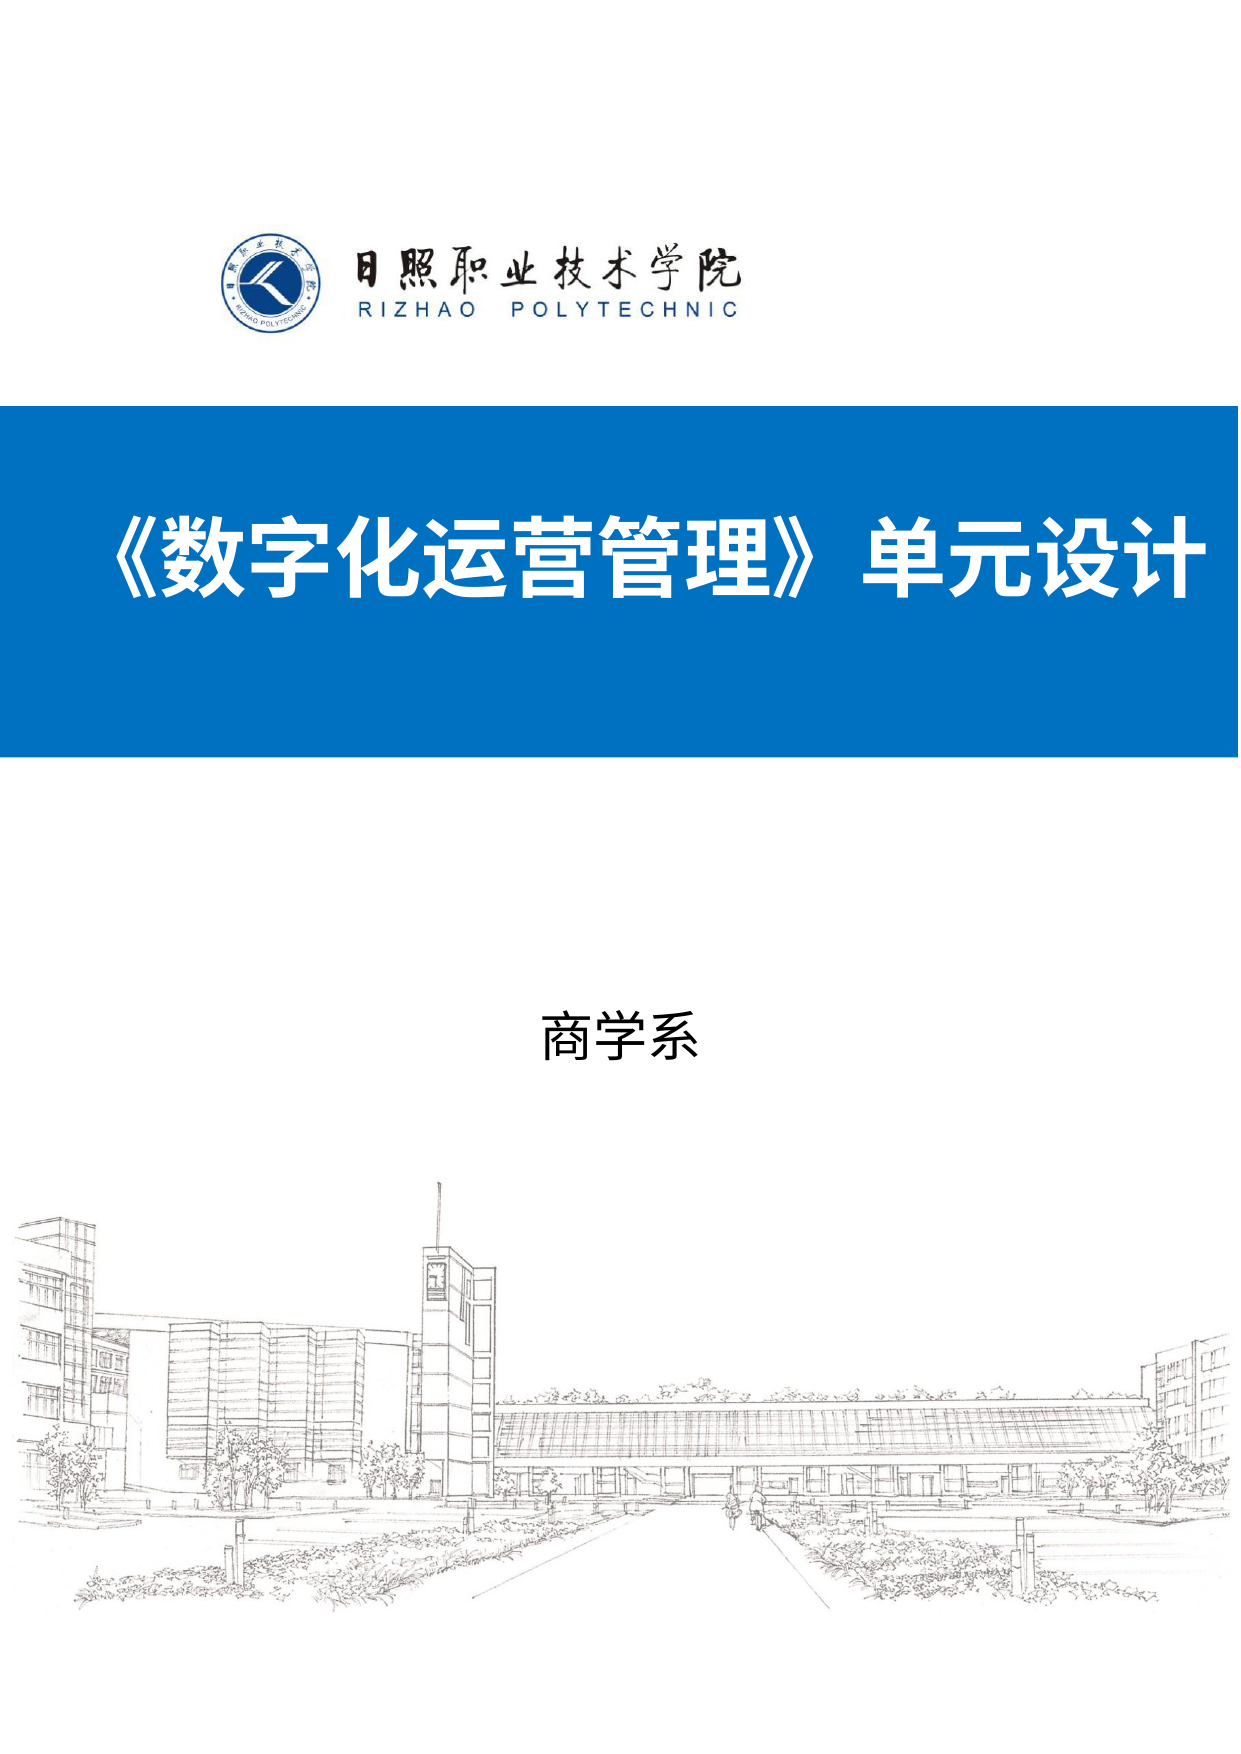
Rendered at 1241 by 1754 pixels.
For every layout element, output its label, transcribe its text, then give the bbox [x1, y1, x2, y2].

picture [6, 1165, 1241, 1614]
text 商学系 [186, 1006, 1054, 1068]
picture [186, 187, 820, 376]
